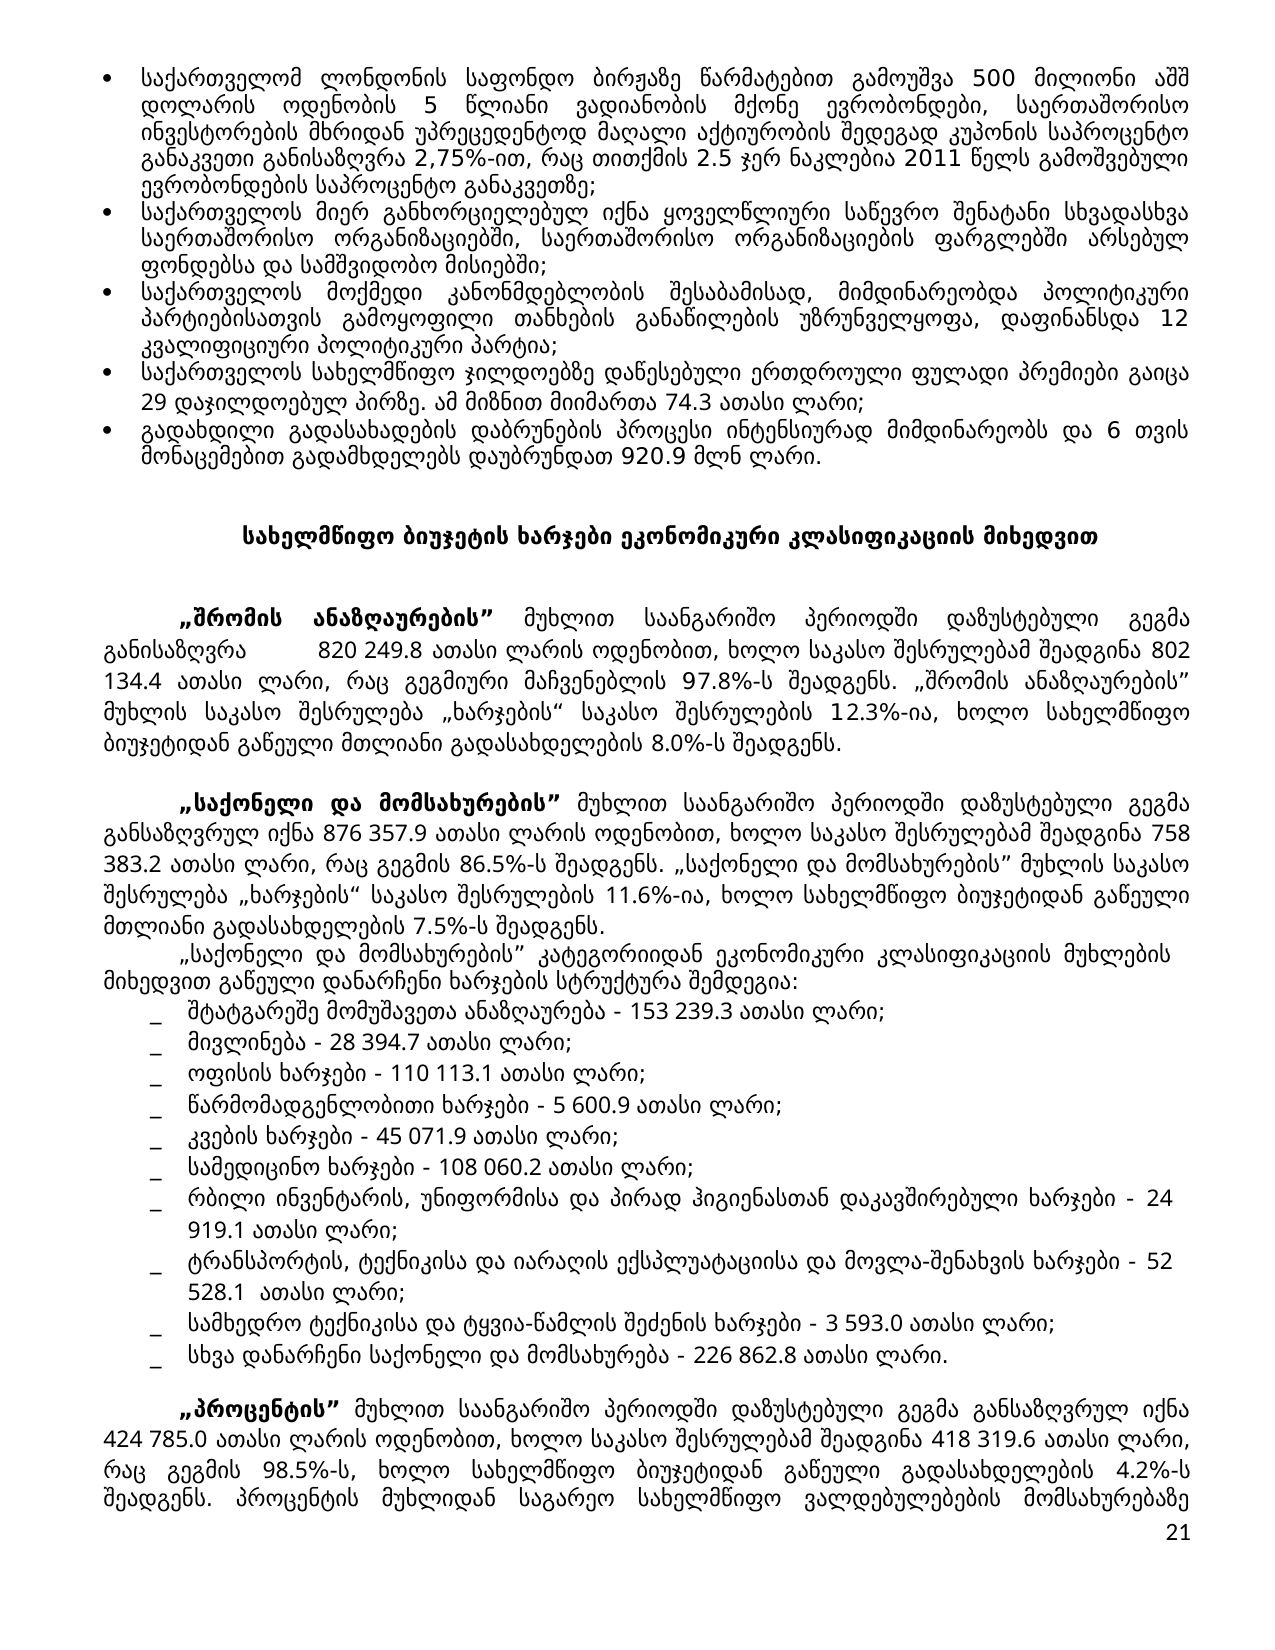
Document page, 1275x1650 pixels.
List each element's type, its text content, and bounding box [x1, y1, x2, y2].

list საქართველომ ლონდონის საფონდო ბირჟაზე წარმატებით გამოუშვა 500 მილიონი აშშ დოლარის ოდენობის 5 წლიანი ვადიანობის მქონე ევრობონდები, საერთაშორისო ინვესტორების მხრიდან უპრეცედენტოდ მაღალი აქტიურობის შედეგად კუპონის საპროცენტო განაკვეთი განისაზღვრა 2,75%-ით, რაც თითქმის 2.5 ჯერ ნაკლებია 2011 წელს გამოშვებული ევრობონდების საპროცენტო განაკვეთზე; [103, 66, 1191, 199]
list საქართველოს სახელმწიფო ჯილდოებზე დაწესებული ერთდროული ფულადი პრემიები გაიცა 29 დაჯილდოებულ პირზე. ამ მიზნით მიიმართა 74.3 ათასი ლარი; [103, 359, 1191, 417]
list მივლინება - 28 394.7 ათასი ლარი; [150, 1026, 1173, 1057]
list ოფისის ხარჯები - 110 113.1 ათასი ლარი; [150, 1057, 1173, 1088]
list შტატგარეშე მომუშავეთა ანაზღაურება - 153 239.3 ათასი ლარი; [150, 995, 1173, 1026]
list გადახდილი გადასახადების დაბრუნების პროცესი ინტენსიურად მიმდინარეობს და 6 თვის მონაცემებით გადამხდელებს დაუბრუნდათ 920.9 მლნ ლარი. [103, 417, 1191, 470]
list წარმომადგენლობითი ხარჯები - 5 600.9 ათასი ლარი; [150, 1088, 1173, 1120]
list საქართველოს მოქმედი კანონმდებლობის შესაბამისად, მიმდინარეობდა პოლიტიკური პარტიებისათვის გამოყოფილი თანხების განაწილების უზრუნველყოფა, დაფინანსდა 12 კვალიფიციური პოლიტიკური პარტია; [103, 279, 1191, 359]
text „საქონელი და მომსახურების” მუხლით საანგარიშო პერიოდში დაზუსტებული გეგმა განსაზღვრულ იქნა 876 357.9 ათასი ლარის ოდენობით, ხოლო საკასო შესრულებამ შეადგინა 758 383.2 ათასი ლარი, რაც გეგმის 86.5%-ს შეადგენს. „საქონელი და მომსახურების” მუხლის საკასო შესრულება „ხარჯების“ საკასო შესრულების 11.6%-ია, ხოლო სახელმწიფო ბიუჯეტიდან გაწეული მთლიანი გადასახდელების 7.5%-ს შეადგენს. [103, 790, 1191, 941]
text „შრომის ანაზღაურების” მუხლით საანგარიშო პერიოდში დაზუსტებული გეგმა განისაზღვრა 820 249.8 ათასი ლარის ოდენობით, ხოლო საკასო შესრულებამ შეადგინა 802 134.4 ათასი ლარი, რაც გეგმიური მაჩვენებლის 97.8%-ს შეადგენს. „შრომის ანაზღაურების” მუხლის საკასო შესრულება „ხარჯების“ საკასო შესრულების 12.3%-ია, ხოლო სახელმწიფო ბიუჯეტიდან გაწეული მთლიანი გადასახდელების 8.0%-ს შეადგენს. [103, 602, 1191, 758]
list ტრანსპორტის, ტექნიკისა და იარაღის ექსპლუატაციისა და მოვლა-შენახვის ხარჯები - 52 528.1 ათასი ლარი; [150, 1245, 1173, 1307]
list კვების ხარჯები - 45 071.9 ათასი ლარი; [150, 1120, 1173, 1151]
text „საქონელი და მომსახურების” კატეგორიიდან ეკონომიკური კლასიფიკაციის მუხლების მიხედვით გაწეული დანარჩენი ხარჯების სტრუქტურა შემდეგია: [103, 941, 1173, 995]
list სახელმწიფო ბიუჯეტის ხარჯები ეკონომიკური კლასიფიკაციის მიხედვით [131, 523, 1191, 550]
list საქართველოს მიერ განხორციელებულ იქნა ყოველწლიური საწევრო შენატანი სხვადასხვა საერთაშორისო ორგანიზაციებში, საერთაშორისო ორგანიზაციების ფარგლებში არსებულ ფონდებსა და სამშვიდობო მისიებში; [103, 199, 1191, 279]
list რბილი ინვენტარის, უნიფორმისა და პირად ჰიგიენასთან დაკავშირებული ხარჯები - 24 919.1 ათასი ლარი; [150, 1182, 1173, 1245]
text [103, 1396, 1191, 1512]
list სამხედრო ტექნიკისა და ტყვია-წამლის შეძენის ხარჯები - 3 593.0 ათასი ლარი; [150, 1307, 1173, 1338]
list სხვა დანარჩენი საქონელი და მომსახურება - 226 862.8 ათასი ლარი. [150, 1338, 1173, 1370]
list სამედიცინო ხარჯები - 108 060.2 ათასი ლარი; [150, 1151, 1173, 1182]
